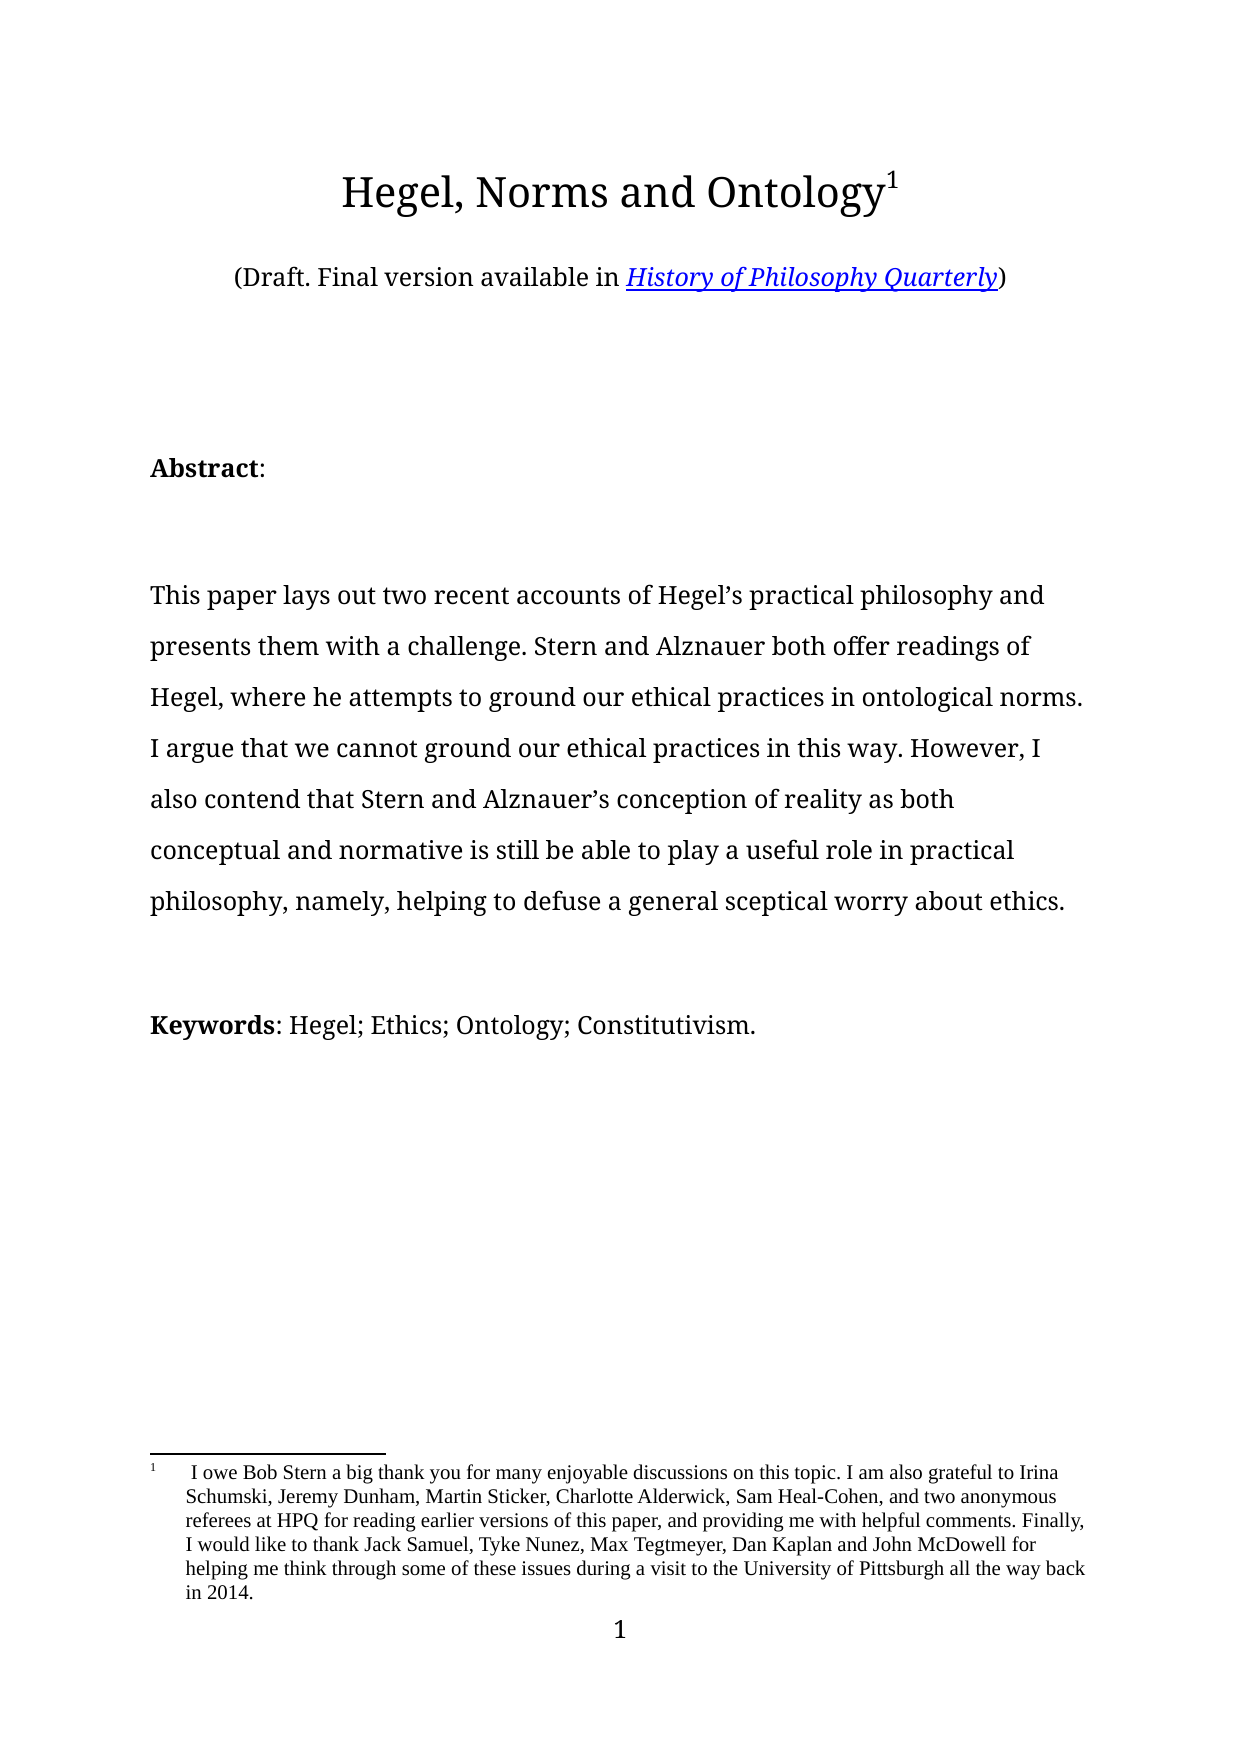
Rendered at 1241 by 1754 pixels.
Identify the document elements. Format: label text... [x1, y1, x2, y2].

text Keywords: Hegel; Ethics; Ontology; Constitutivism. [150, 1008, 1090, 1042]
text (Draft. Final version available in History of Philosophy Quarterly) [150, 260, 1090, 294]
title Hegel, Norms and Ontology [150, 162, 1090, 219]
text This paper lays out two recent accounts of Hegel’s practical philosophy and presents them with a challenge. Stern and Alznauer both offer readings of Hegel, where he attempts to ground our ethical practices in ontological norms. I argue that we cannot ground our ethical practices in this way. However, I also contend that Stern and Alznauer’s conception of reality as both conceptual and normative is still be able to play a useful role in practical philosophy, namely, helping to defuse a general sceptical worry about ethics. [150, 578, 1090, 918]
text Abstract: [150, 451, 1090, 485]
